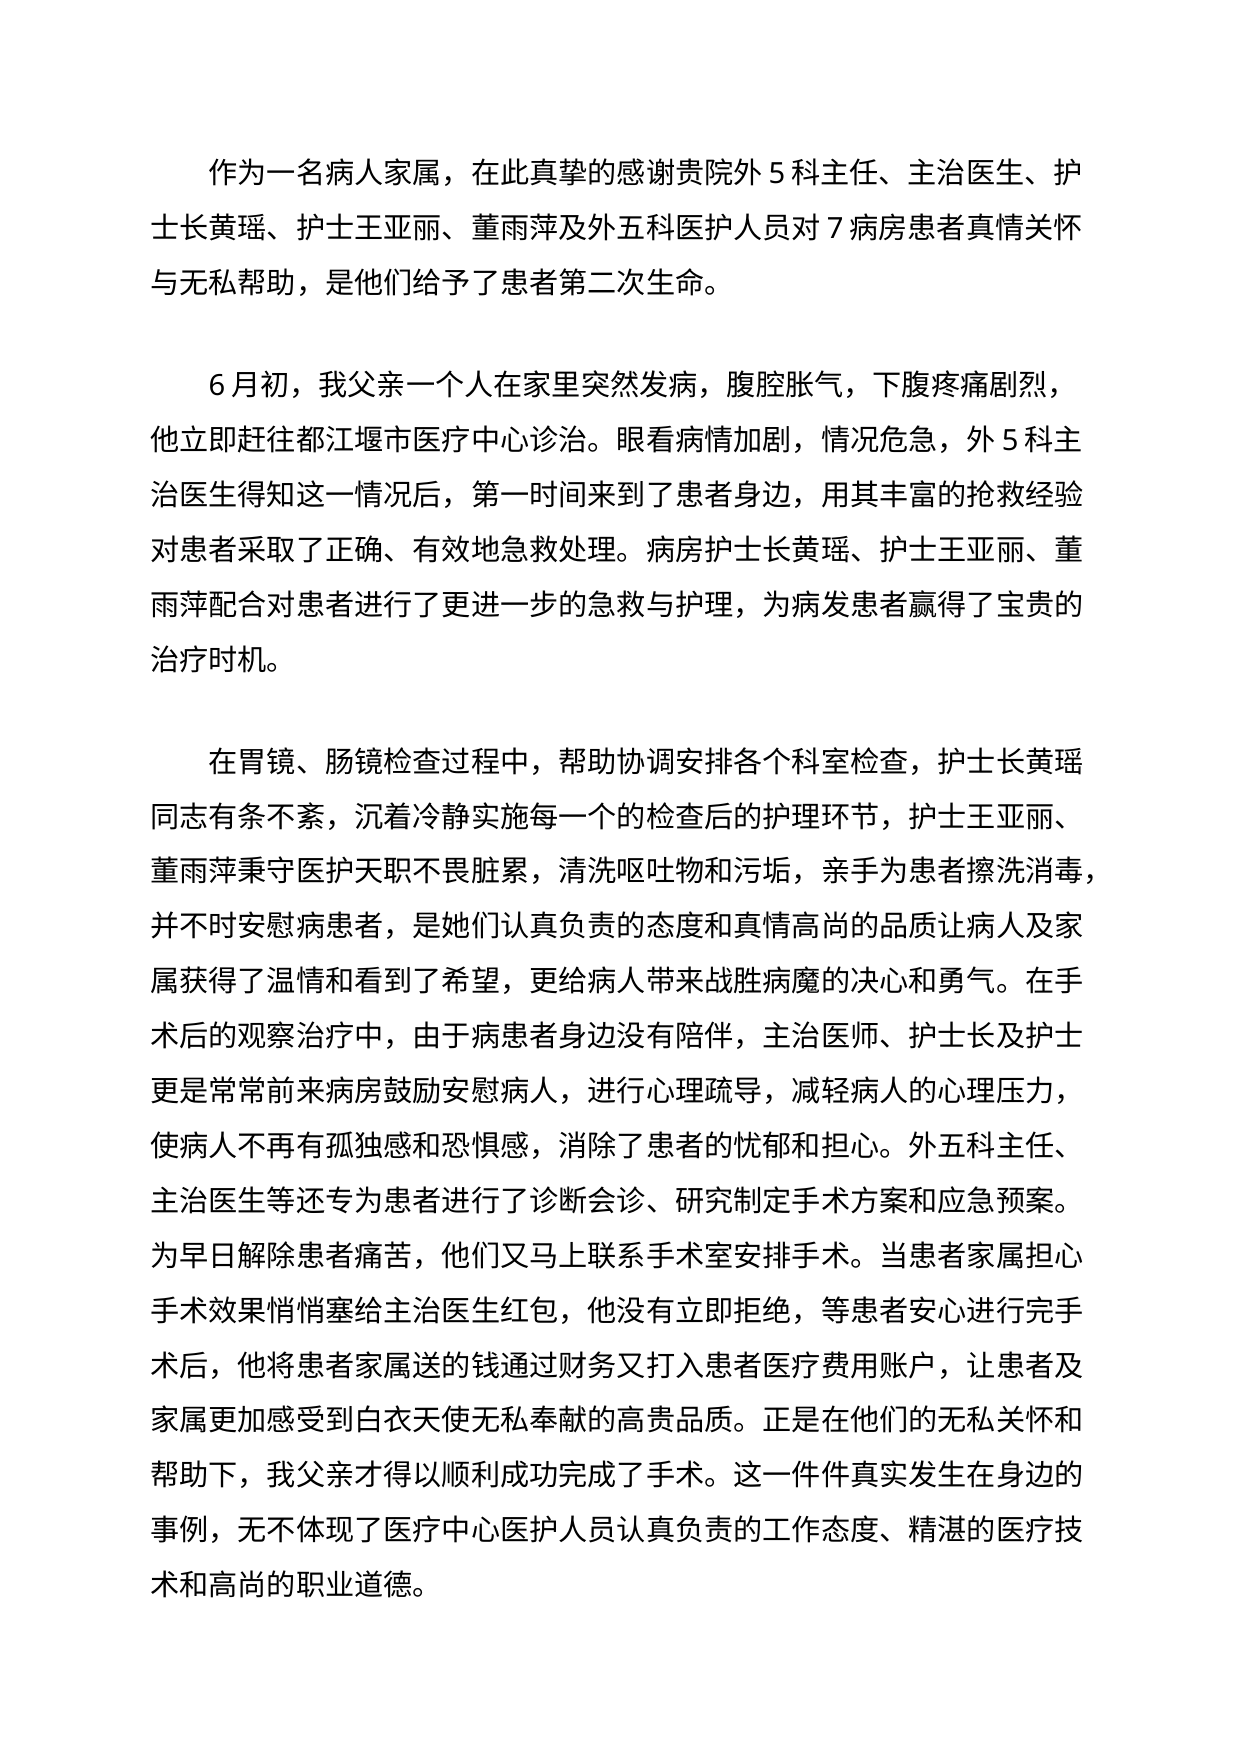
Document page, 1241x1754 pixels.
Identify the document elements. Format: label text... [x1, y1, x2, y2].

text 在胃镜、肠镜检查过程中，帮助协调安排各个科室检查，护士长黄瑶同志有条不紊，沉着冷静实施每一个的检查后的护理环节，护士王亚丽、董雨萍秉守医护天职不畏脏累，清洗呕吐物和污垢，亲手为患者擦洗消毒，并不时安慰病患者，是她们认真负责的态度和真情高尚的品质让病人及家属获得了温情和看到了希望，更给病人带来战胜病魔的决心和勇气。在手术后的观察治疗中，由于病患者身边没有陪伴，主治医师、护士长及护士更是常常前来病房鼓励安慰病人，进行心理疏导，减轻病人的心理压力，使病人不再有孤独感和恐惧感，消除了患者的忧郁和担心。外五科主任、主治医生等还专为患者进行了诊断会诊、研究制定手术方案和应急预案。为早日解除患者痛苦，他们又马上联系手术室安排手术。当患者家属担心手术效果悄悄塞给主治医生红包，他没有立即拒绝，等患者安心进行完手术后，他将患者家属送的钱通过财务又打入患者医疗费用账户，让患者及家属更加感受到白衣天使无私奉献的高贵品质。正是在他们的无私关怀和帮助下，我父亲才得以顺利成功完成了手术。这一件件真实发生在身边的事例，无不体现了医疗中心医护人员认真负责的工作态度、精湛的医疗技术和高尚的职业道德。 [150, 738, 1090, 1604]
text 6月初，我父亲一个人在家里突然发病，腹腔胀气，下腹疼痛剧烈，他立即赶往都江堰市医疗中心诊治。眼看病情加剧，情况危急，外5科主治医生得知这一情况后，第一时间来到了患者身边，用其丰富的抢救经验对患者采取了正确、有效地急救处理。病房护士长黄瑶、护士王亚丽、董雨萍配合对患者进行了更进一步的急救与护理，为病发患者赢得了宝贵的治疗时机。 [150, 362, 1090, 679]
text 作为一名病人家属，在此真挚的感谢贵院外5科主任、主治医生、护士长黄瑶、护士王亚丽、董雨萍及外五科医护人员对7病房患者真情关怀与无私帮助，是他们给予了患者第二次生命。 [150, 150, 1090, 302]
